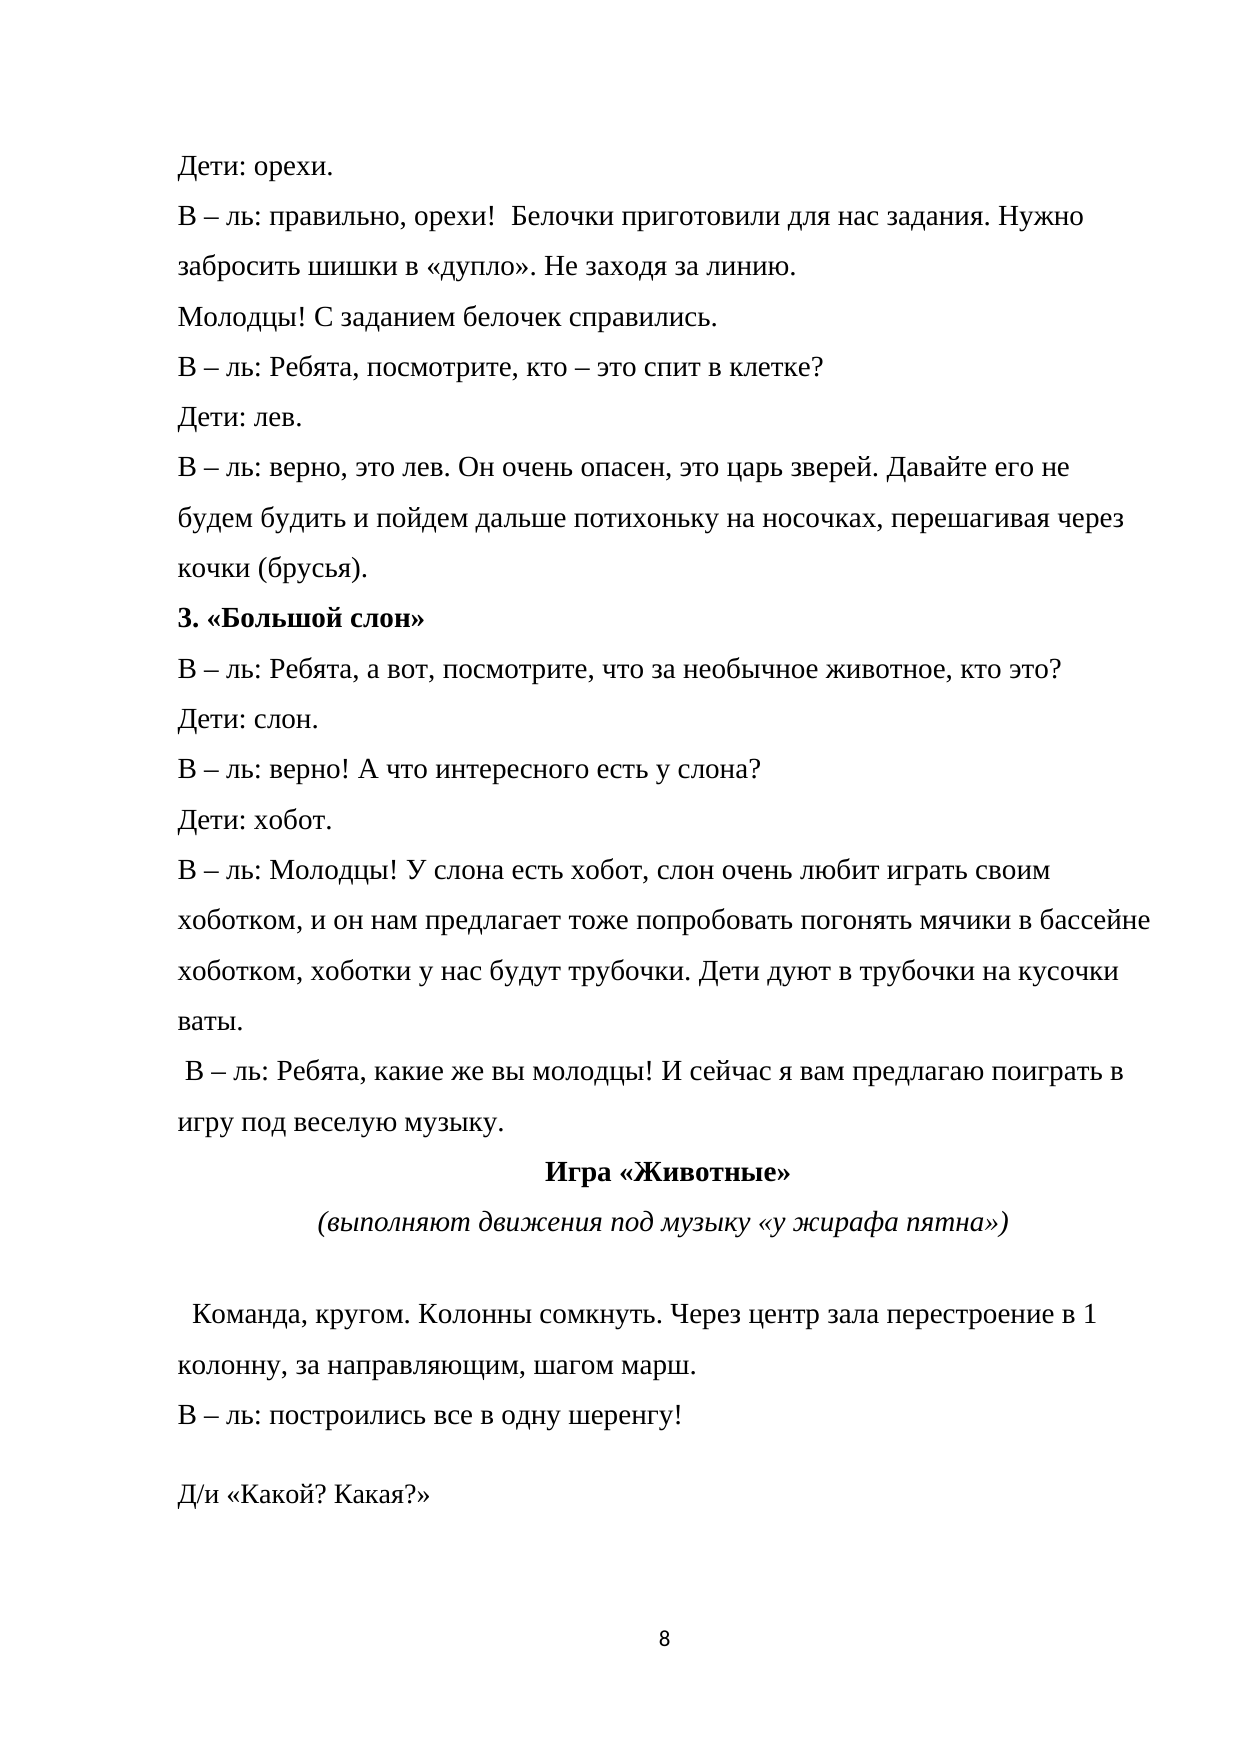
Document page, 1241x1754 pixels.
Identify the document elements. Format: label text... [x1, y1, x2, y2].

text В – ль: Ребята, какие же вы молодцы! И сейчас я вам предлагаю поиграть в игру под веселую музыку. [177, 1053, 1152, 1137]
text Молодцы! С заданием белочек справились. [177, 299, 1152, 332]
text В – ль: верно, это лев. Он очень опасен, это царь зверей. Давайте его не будем будить и пойдем дальше потихоньку на носочках, перешагивая через кочки (брусья). [177, 449, 1152, 584]
text В – ль: построились все в одну шеренгу! [177, 1397, 1152, 1431]
text В – ль: Ребята, а вот, посмотрите, что за необычное животное, кто это? [177, 651, 1152, 684]
text Дети: хобот. [177, 802, 1152, 835]
text Дети: лев. [177, 399, 1152, 433]
text Дети: орехи. [177, 148, 1152, 181]
text (выполняют движения под музыку «у жирафа пятна») [177, 1204, 1152, 1238]
text Игра «Животные» [177, 1154, 1152, 1187]
text Дети: слон. [177, 701, 1152, 735]
text В – ль: Ребята, посмотрите, кто – это спит в клетке? [177, 349, 1152, 382]
text В – ль: Молодцы! У слона есть хобот, слон очень любит играть своим хоботком, и он нам предлагает тоже попробовать погонять мячики в бассейне хоботком, хоботки у нас будут трубочки. Дети дуют в трубочки на кусочки ваты. [177, 852, 1152, 1037]
text 3. «Большой слон» [177, 601, 1152, 634]
text Команда, кругом. Колонны сомкнуть. Через центр зала перестроение в 1 колонну, за направляющим, шагом марш. [177, 1297, 1152, 1380]
text Д/и «Какой? Какая?» [177, 1477, 1152, 1509]
text В – ль: верно! А что интересного есть у слона? [177, 751, 1152, 785]
text В – ль: правильно, орехи! Белочки приготовили для нас задания. Нужно забросить шишки в «дупло». Не заходя за линию. [177, 198, 1152, 282]
